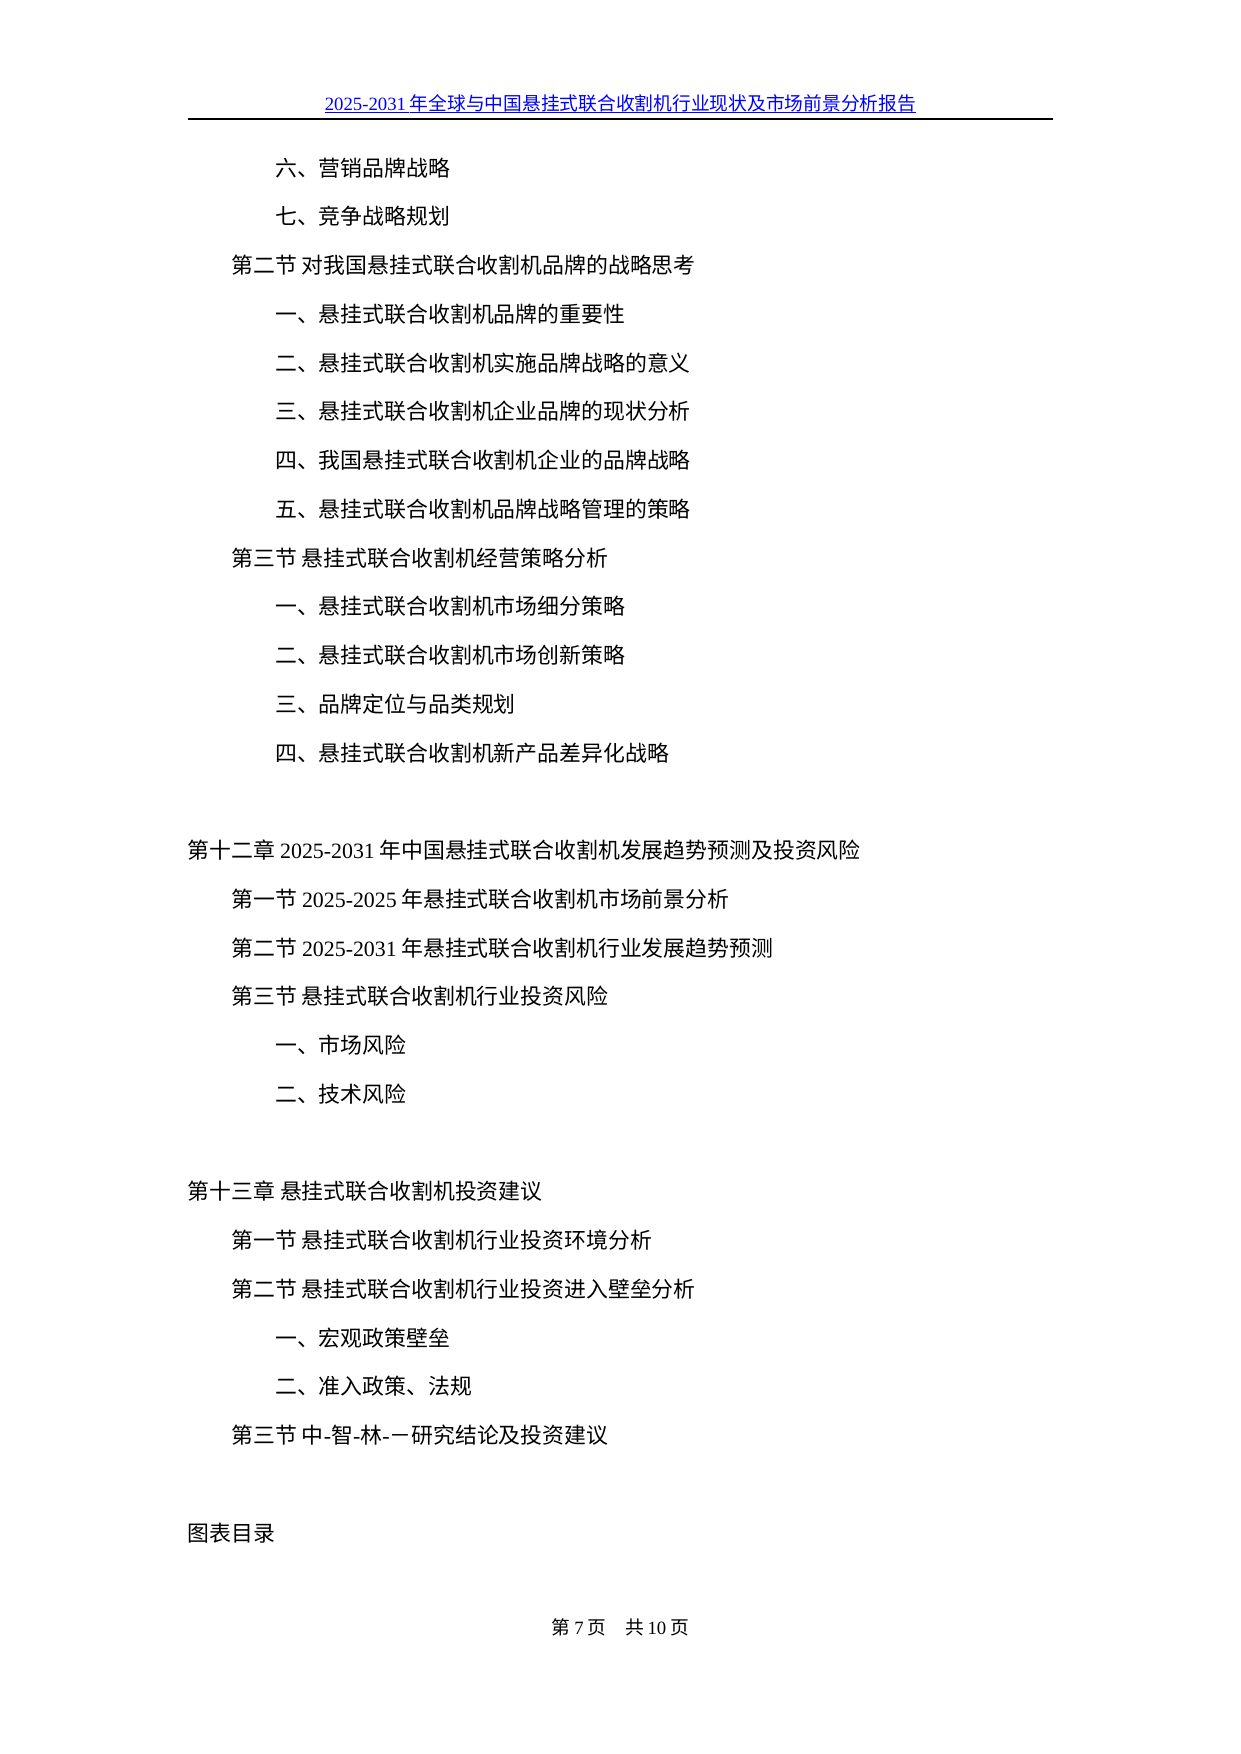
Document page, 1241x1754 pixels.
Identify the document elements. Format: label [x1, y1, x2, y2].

text [187, 150, 1053, 1548]
